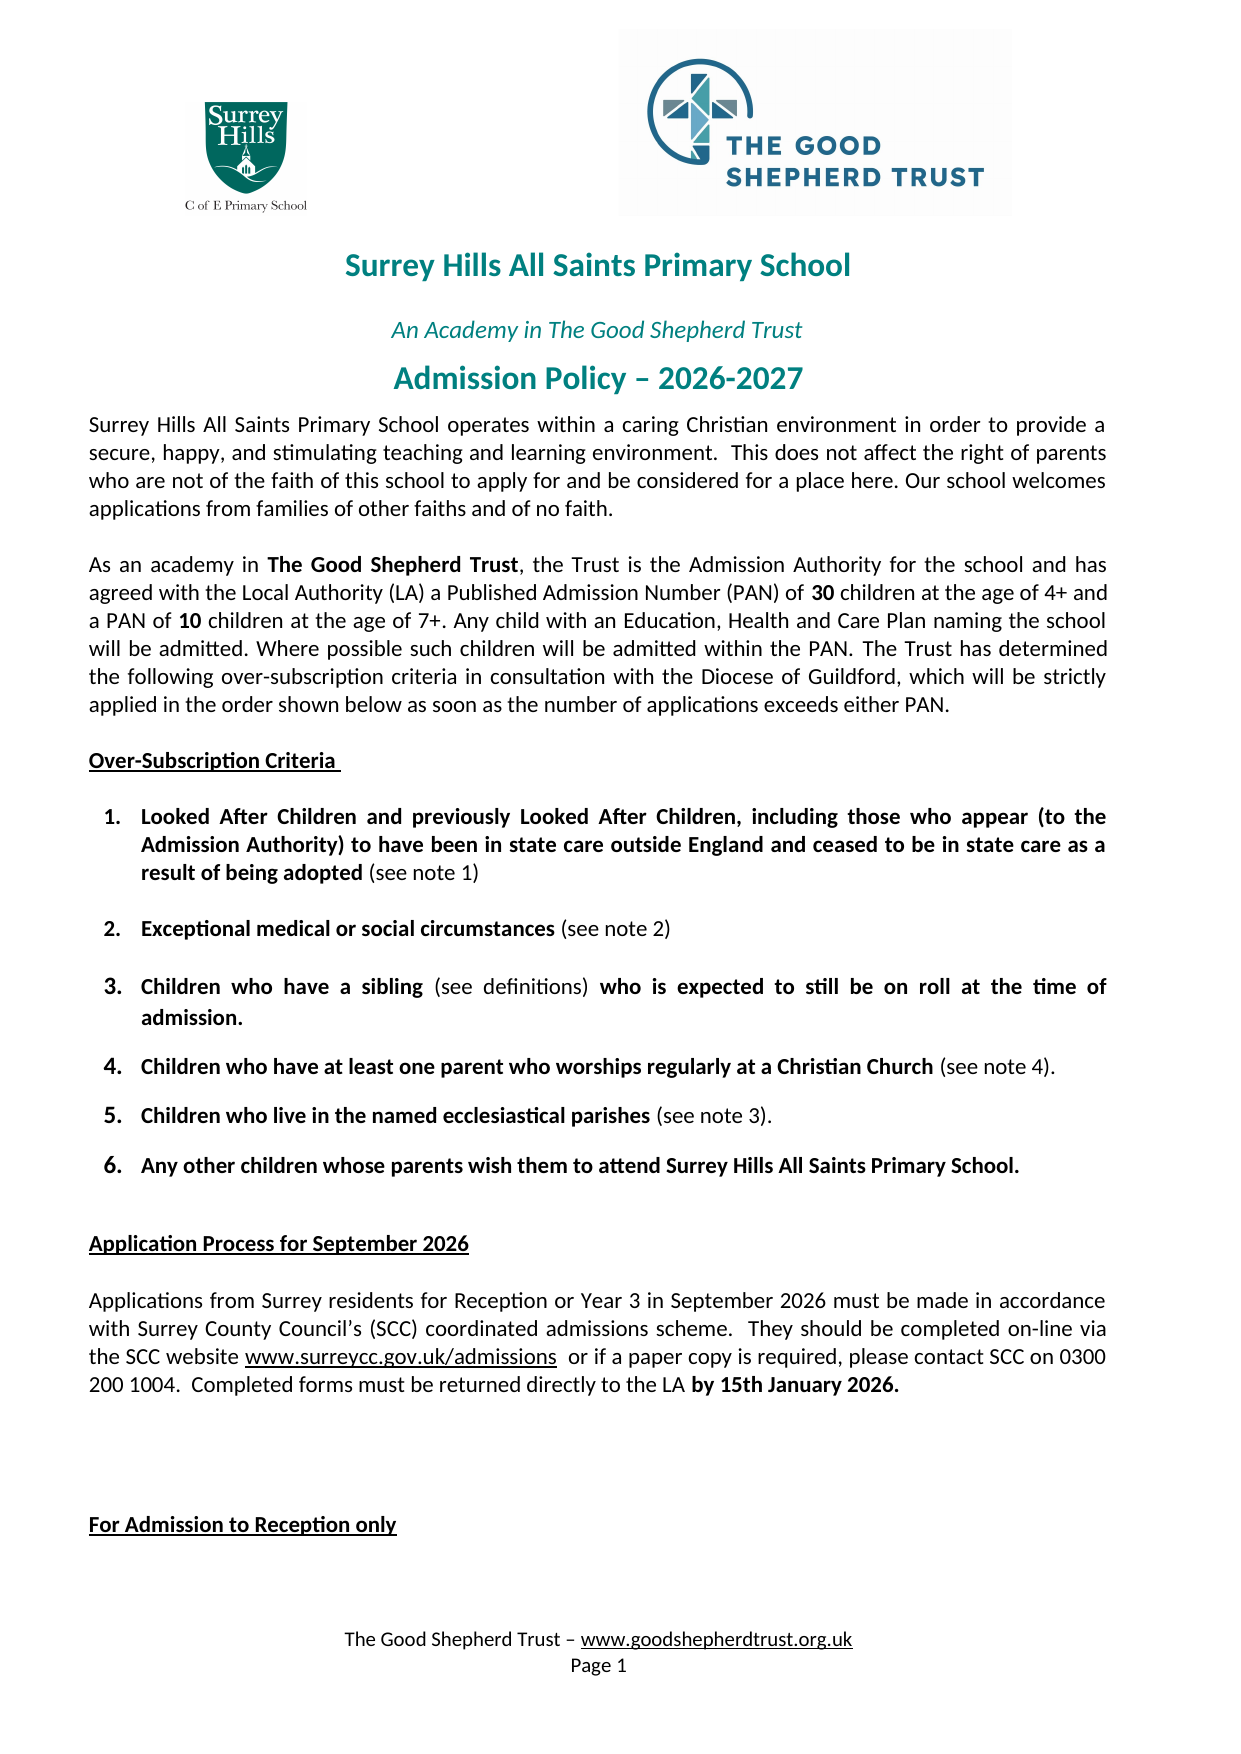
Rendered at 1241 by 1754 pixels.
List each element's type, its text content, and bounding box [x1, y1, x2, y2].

text Applications from Surrey residents for Reception or Year 3 in September 2026 must be made in accordance with Surrey County Council’s (SCC) coordinated admissions scheme. They should be completed on-line via the SCC website www.surreycc.gov.uk/admissions or if a paper copy is required, please contact SCC on 0300 200 1004. Completed forms must be returned directly to the LA by 15th January 2026. [89, 1286, 1108, 1398]
list Looked After Children and previously Looked After Children, including those who appear (to the Admission Authority) to have been in state care outside England and ceased to be in state care as a result of being adopted (see note 1) [103, 802, 1108, 886]
text An Academy in The Good Shepherd Trust [89, 314, 1108, 344]
text Application Process for September 2026 [89, 1228, 1108, 1257]
list Exceptional medical or social circumstances (see note 2) [103, 914, 1108, 942]
text Surrey Hills All Saints Primary School operates within a caring Christian environment in order to provide a secure, happy, and stimulating teaching and learning environment. This does not affect the right of parents who are not of the faith of this school to apply for and be considered for a place here. Our school welcomes applications from families of other faiths and of no faith. [89, 410, 1108, 522]
list Children who have at least one parent who worships regularly at a Christian Church (see note 4). [103, 1050, 1108, 1081]
text Over-Subscription Criteria [89, 746, 1108, 774]
list Children who have a sibling (see definitions) who is expected to still be on roll at the time of admission. [103, 970, 1108, 1031]
text As an academy in The Good Shepherd Trust, the Trust is the Admission Authority for the school and has agreed with the Local Authority (LA) a Published Admission Number (PAN) of 30 children at the age of 4+ and a PAN of 10 children at the age of 7+. Any child with an Education, Health and Care Plan naming the school will be admitted. Where possible such children will be admitted within the PAN. The Trust has determined the following over-subscription criteria in consultation with the Diocese of Guildford, which will be strictly applied in the order shown below as soon as the number of applications exceeds either PAN. [89, 550, 1108, 718]
list Any other children whose parents wish them to attend Surrey Hills All Saints Primary School. [103, 1149, 1108, 1180]
text For Admission to Reception only [89, 1510, 1108, 1538]
text Admission Policy – 2026-2027 [89, 357, 1108, 397]
text Surrey Hills All Saints Primary School [89, 244, 1108, 285]
list Children who live in the named ecclesiastical parishes (see note 3). [103, 1099, 1108, 1130]
